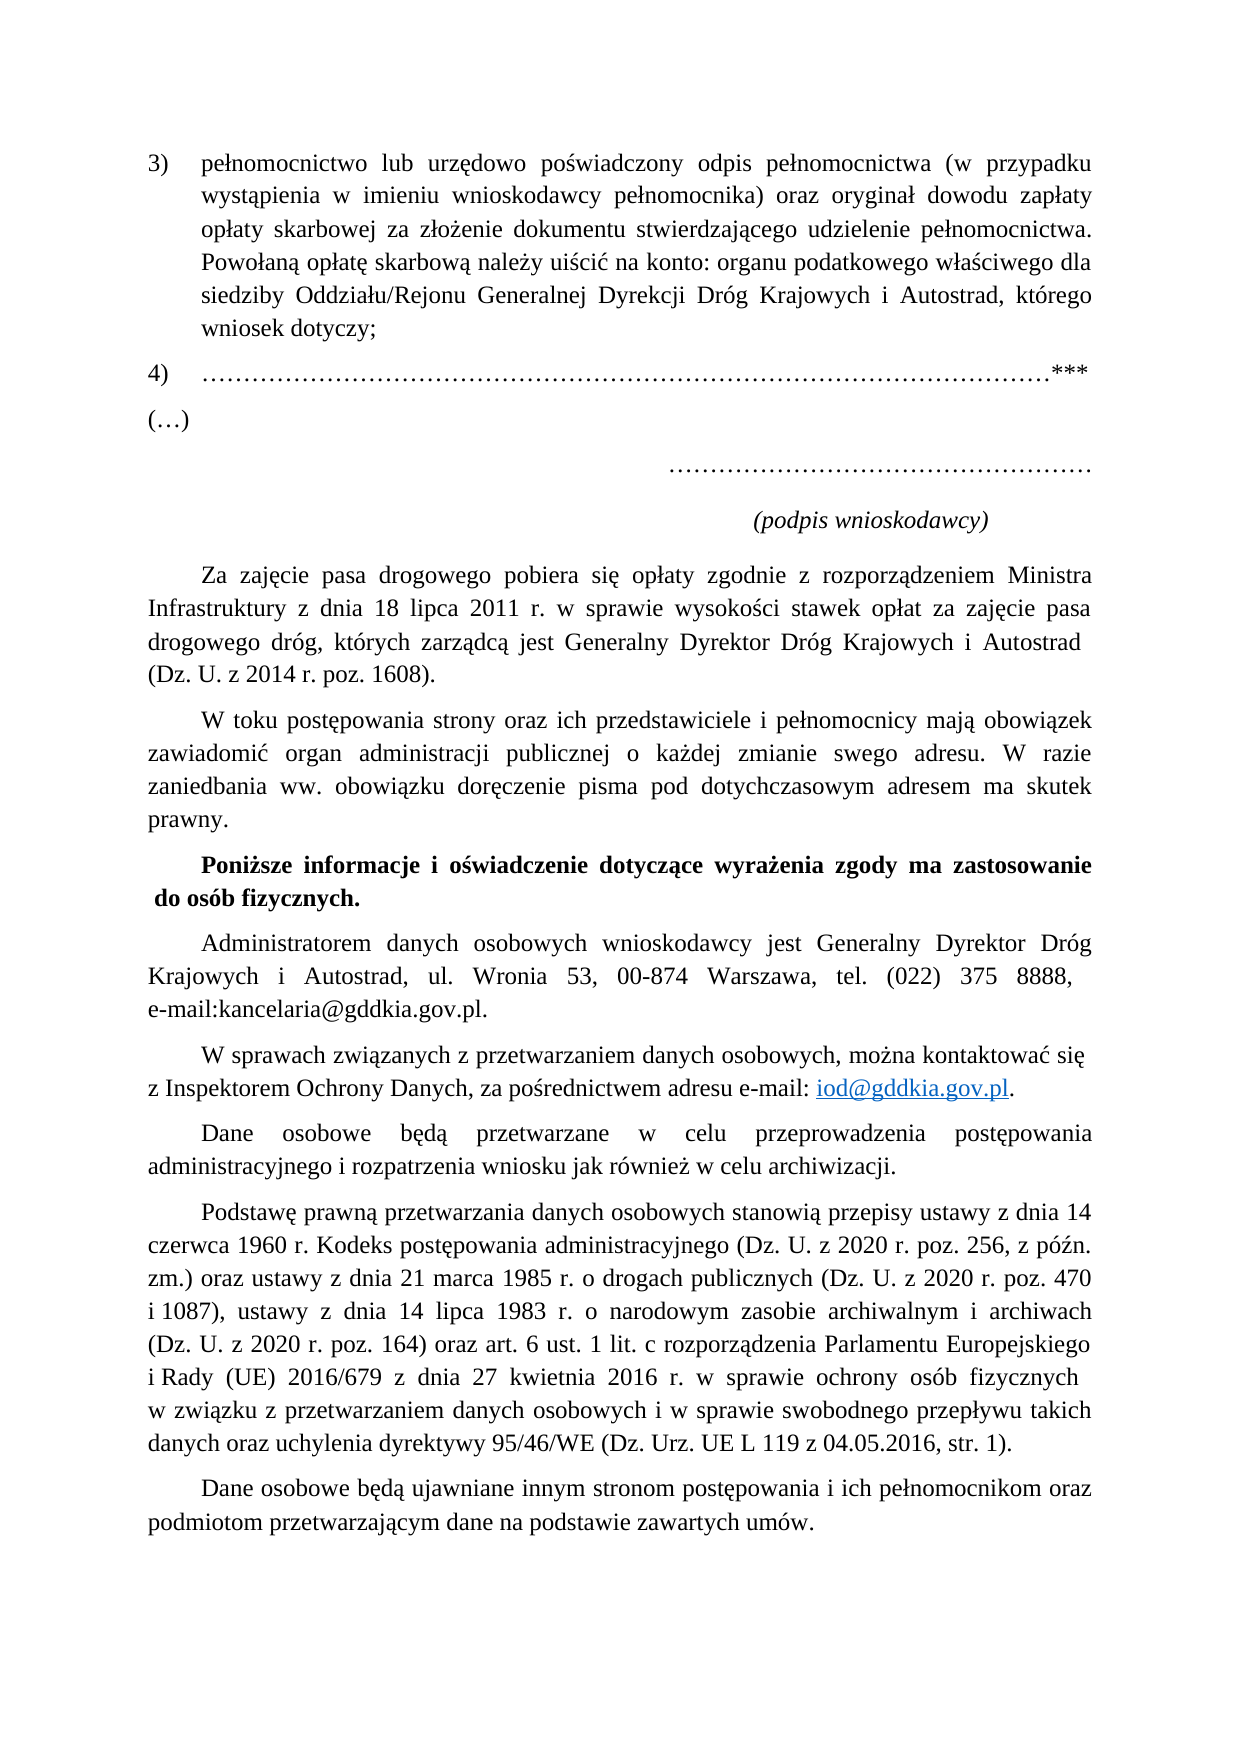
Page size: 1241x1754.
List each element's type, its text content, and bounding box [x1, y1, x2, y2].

text 4) …………………………………………………………………………………………*** [148, 358, 1093, 387]
text Poniższe informacje i oświadczenie dotyczące wyrażenia zgody ma zastosowanie do osób fizycznych. [148, 850, 1093, 911]
text W toku postępowania strony oraz ich przedstawiciele i pełnomocnicy mają obowiązek zawiadomić organ administracji publicznej o każdej zmianie swego adresu. W razie zaniedbania ww. obowiązku doręczenie pisma pod dotychczasowym adresem ma skutek prawny. [148, 705, 1093, 833]
text 3) pełnomocnictwo lub urzędowo poświadczony odpis pełnomocnictwa (w przypadku wystąpienia w imieniu wnioskodawcy pełnomocnika) oraz oryginał dowodu zapłaty opłaty skarbowej za złożenie dokumentu stwierdzającego udzielenie pełnomocnictwa. Powołaną opłatę skarbową należy uiścić na konto: organu podatkowego właściwego dla siedziby Oddziału/Rejonu Generalnej Dyrekcji Dróg Krajowych i Autostrad, którego wniosek dotyczy; [148, 148, 1093, 341]
text Za zajęcie pasa drogowego pobiera się opłaty zgodnie z rozporządzeniem Ministra Infrastruktury z dnia 18 lipca 2011 r. w sprawie wysokości stawek opłat za zajęcie pasa drogowego dróg, których zarządcą jest Generalny Dyrektor Dróg Krajowych i Autostrad (Dz. U. z 2014 r. poz. 1608). [148, 561, 1093, 688]
text Dane osobowe będą przetwarzane w celu przeprowadzenia postępowania administracyjnego i rozpatrzenia wniosku jak również w celu archiwizacji. [148, 1118, 1093, 1180]
text Administratorem danych osobowych wnioskodawcy jest Generalny Dyrektor Dróg Krajowych i Autostrad, ul. Wronia 53, 00-874 Warszawa, tel. (022) 375 8888, e-mail:kancelaria@gddkia.gov.pl. [148, 928, 1093, 1023]
text …………………………………………… [148, 449, 1093, 478]
text Dane osobowe będą ujawniane innym stronom postępowania i ich pełnomocnikom oraz podmiotom przetwarzającym dane na podstawie zawartych umów. [148, 1473, 1093, 1535]
text (podpis wnioskodawcy) [753, 505, 1093, 534]
text (…) [148, 404, 1093, 432]
text Podstawę prawną przetwarzania danych osobowych stanowią przepisy ustawy z dnia 14 czerwca 1960 r. Kodeks postępowania administracyjnego (Dz. U. z 2020 r. poz. 256, z późn. zm.) oraz ustawy z dnia 21 marca 1985 r. o drogach publicznych (Dz. U. z 2020 r. poz. 470 i 1087), ustawy z dnia 14 lipca 1983 r. o narodowym zasobie archiwalnym i archiwach (Dz. U. z 2020 r. poz. 164) oraz art. 6 ust. 1 lit. c rozporządzenia Parlamentu Europejskiego i Rady (UE) 2016/679 z dnia 27 kwietnia 2016 r. w sprawie ochrony osób fizycznych w związku z przetwarzaniem danych osobowych i w sprawie swobodnego przepływu takich danych oraz uchylenia dyrektywy 95/46/WE (Dz. Urz. UE L 119 z 04.05.2016, str. 1). [148, 1197, 1093, 1457]
text W sprawach związanych z przetwarzaniem danych osobowych, można kontaktować się z Inspektorem Ochrony Danych, za pośrednictwem adresu e-mail: iod@gddkia.gov.pl. [148, 1040, 1093, 1102]
